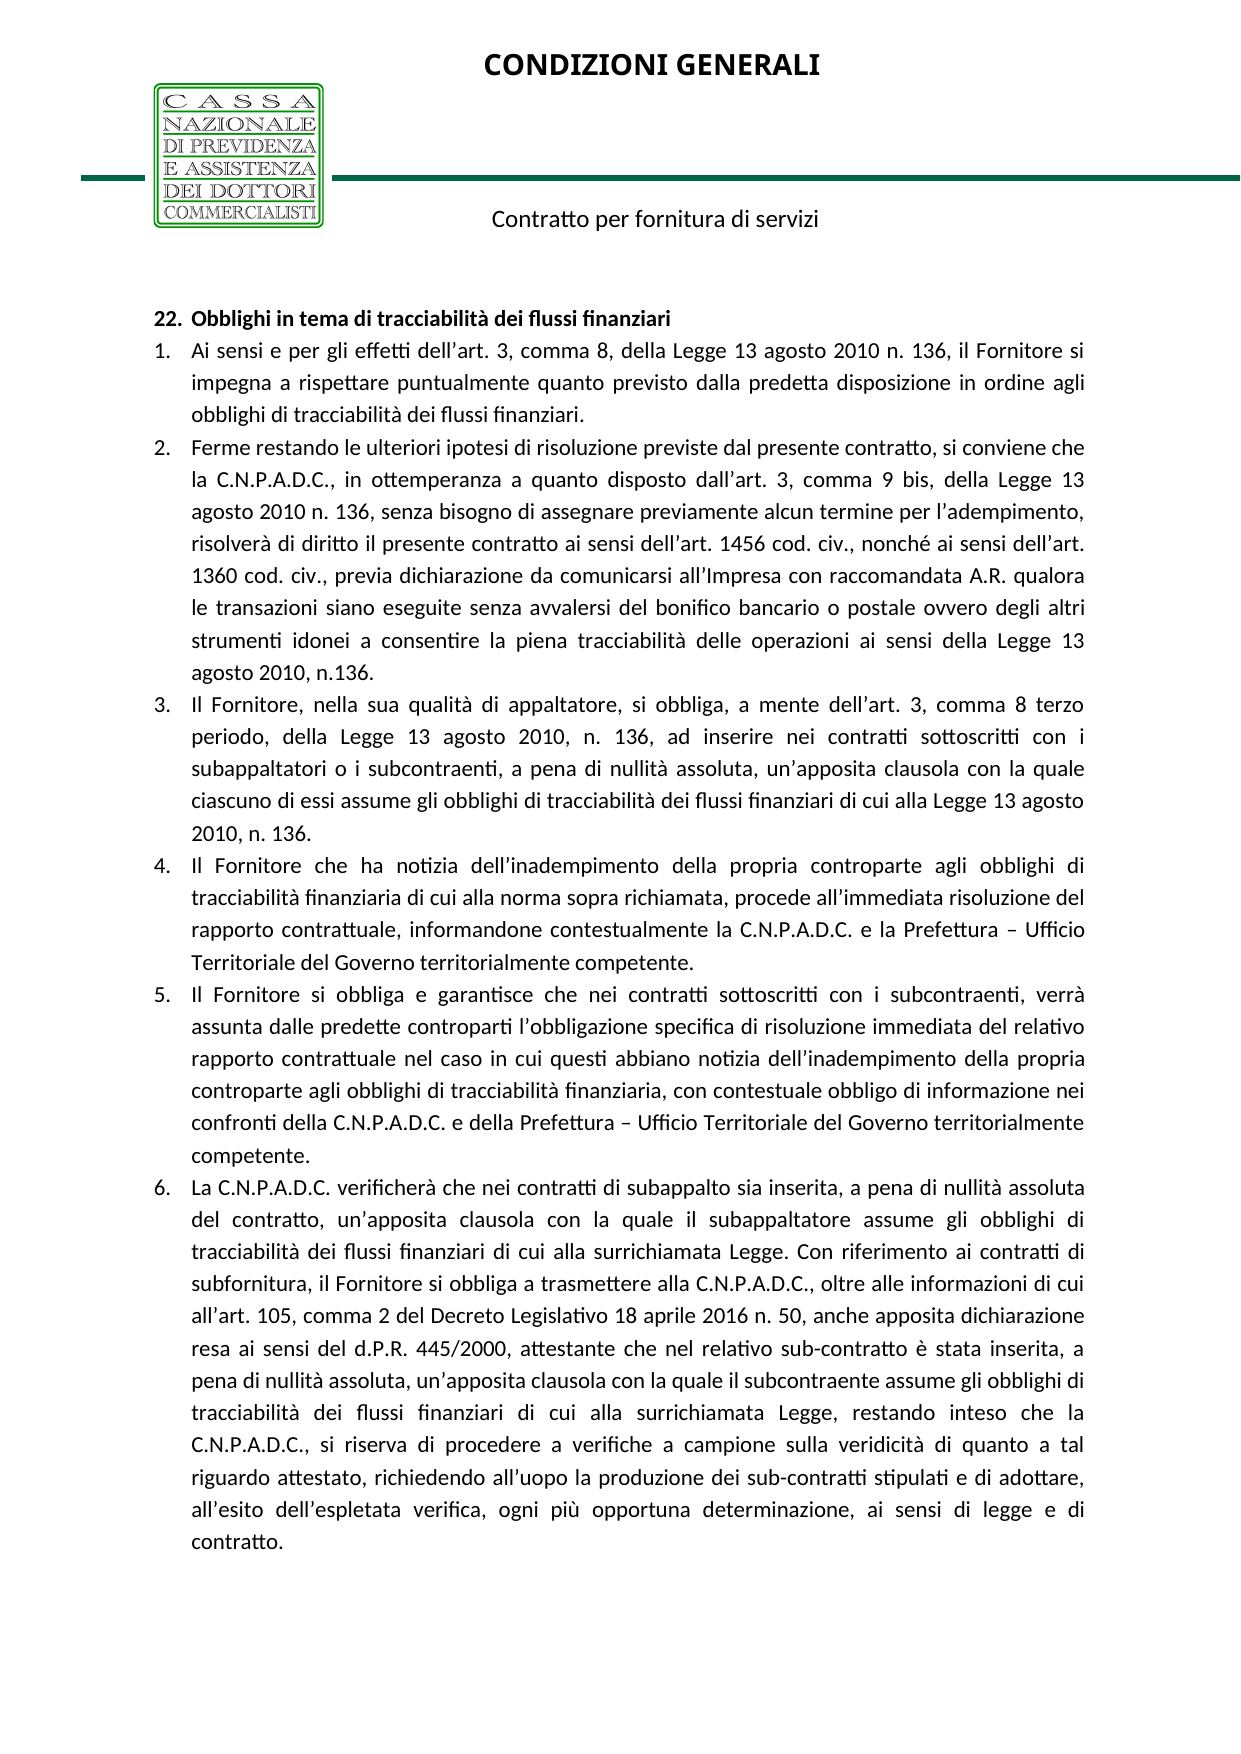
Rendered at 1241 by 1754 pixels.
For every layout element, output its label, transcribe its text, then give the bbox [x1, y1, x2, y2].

list Ferme restando le ulteriori ipotesi di risoluzione previste dal presente contratto, si conviene che la C.N.P.A.D.C., in ottemperanza a quanto disposto dall’art. 3, comma 9 bis, della Legge 13 agosto 2010 n. 136, senza bisogno di assegnare previamente alcun termine per l’adempimento, risolverà di diritto il presente contratto ai sensi dell’art. 1456 cod. civ., nonché ai sensi dell’art. 1360 cod. civ., previa dichiarazione da comunicarsi all’Impresa con raccomandata A.R. qualora le transazioni siano eseguite senza avvalersi del bonifico bancario o postale ovvero degli altri strumenti idonei a consentire la piena tracciabilità delle operazioni ai sensi della Legge 13 agosto 2010, n.136. [153, 433, 1087, 686]
picture [153, 83, 324, 228]
list La C.N.P.A.D.C. verificherà che nei contratti di subappalto sia inserita, a pena di nullità assoluta del contratto, un’apposita clausola con la quale il subappaltatore assume gli obblighi di tracciabilità dei flussi finanziari di cui alla surrichiamata Legge. Con riferimento ai contratti di subfornitura, il Fornitore si obbliga a trasmettere alla C.N.P.A.D.C., oltre alle informazioni di cui all’art. 105, comma 2 del Decreto Legislativo 18 aprile 2016 n. 50, anche apposita dichiarazione resa ai sensi del d.P.R. 445/2000, attestante che nel relativo sub-contratto è stata inserita, a pena di nullità assoluta, un’apposita clausola con la quale il subcontraente assume gli obblighi di tracciabilità dei flussi finanziari di cui alla surrichiamata Legge, restando inteso che la C.N.P.A.D.C., si riserva di procedere a verifiche a campione sulla veridicità di quanto a tal riguardo attestato, richiedendo all’uopo la produzione dei sub-contratti stipulati e di adottare, all’esito dell’espletata verifica, ogni più opportuna determinazione, ai sensi di legge e di contratto. [153, 1173, 1087, 1555]
list Il Fornitore, nella sua qualità di appaltatore, si obbliga, a mente dell’art. 3, comma 8 terzo periodo, della Legge 13 agosto 2010, n. 136, ad inserire nei contratti sottoscritti con i subappaltatori o i subcontraenti, a pena di nullità assoluta, un’apposita clausola con la quale ciascuno di essi assume gli obblighi di tracciabilità dei flussi finanziari di cui alla Legge 13 agosto 2010, n. 136. [153, 690, 1087, 847]
list Ai sensi e per gli effetti dell’art. 3, comma 8, della Legge 13 agosto 2010 n. 136, il Fornitore si impegna a rispettare puntualmente quanto previsto dalla predetta disposizione in ordine agli obblighi di tracciabilità dei flussi finanziari. [153, 336, 1087, 428]
list Obblighi in tema di tracciabilità dei flussi finanziari [153, 304, 1087, 332]
list Il Fornitore si obbliga e garantisce che nei contratti sottoscritti con i subcontraenti, verrà assunta dalle predette controparti l’obbligazione specifica di risoluzione immediata del relativo rapporto contrattuale nel caso in cui questi abbiano notizia dell’inadempimento della propria controparte agli obblighi di tracciabilità finanziaria, con contestuale obbligo di informazione nei confronti della C.N.P.A.D.C. e della Prefettura – Ufficio Territoriale del Governo territorialmente competente. [153, 980, 1087, 1169]
list Il Fornitore che ha notizia dell’inadempimento della propria controparte agli obblighi di tracciabilità finanziaria di cui alla norma sopra richiamata, procede all’immediata risoluzione del rapporto contrattuale, informandone contestualmente la C.N.P.A.D.C. e la Prefettura – Ufficio Territoriale del Governo territorialmente competente. [153, 851, 1087, 976]
